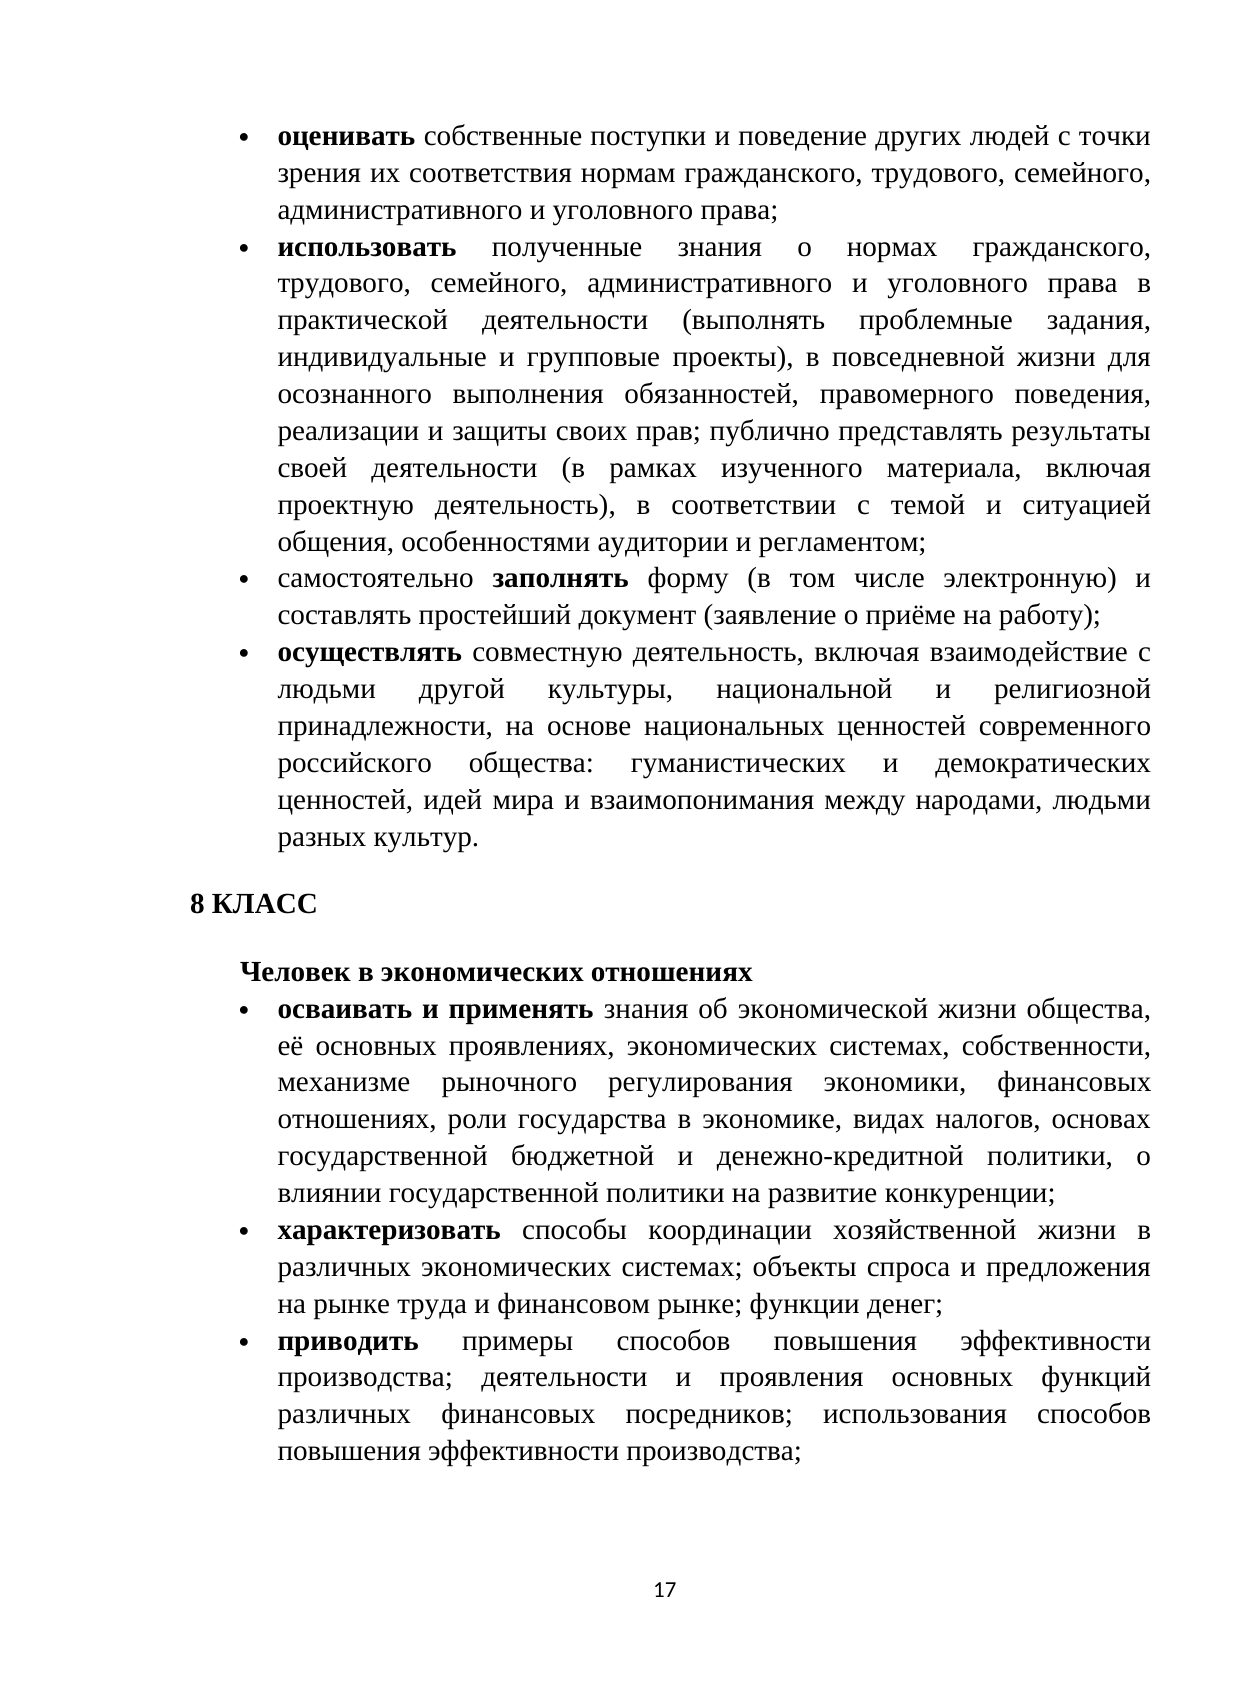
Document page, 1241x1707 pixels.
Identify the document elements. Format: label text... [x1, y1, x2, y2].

list оценивать собственные поступки и поведение других людей с точки зрения их соответствия нормам гражданского, трудового, семейного, административного и уголовного права; [240, 118, 1152, 225]
text Человек в экономических отношениях [177, 954, 1152, 987]
list использовать полученные знания о нормах гражданского, трудового, семейного, административного и уголовного права в практической деятельности (выполнять проблемные задания, индивидуальные и групповые проекты), в повседневной жизни для осознанного выполнения обязанностей, правомерного поведения, реализации и защиты своих прав; публично представлять результаты своей деятельности (в рамках изученного материала, включая проектную деятельность), в соответствии с темой и ситуацией общения, особенностями аудитории и регламентом; [240, 229, 1152, 557]
list приводить примеры способов повышения эффективности производства; деятельности и проявления основных функций различных финансовых посредников; использования способов повышения эффективности производства; [240, 1323, 1152, 1467]
text 8 КЛАСС [190, 886, 1152, 920]
list характеризовать способы координации хозяйственной жизни в различных экономических системах; объекты спроса и предложения на рынке труда и финансовом рынке; функции денег; [240, 1212, 1152, 1319]
list осваивать и применять знания об экономической жизни общества, её основных проявлениях, экономических системах, собственности, механизме рыночного регулирования экономики, финансовых отношениях, роли государства в экономике, видах налогов, основах государственной бюджетной и денежно-кредитной политики, о влиянии государственной политики на развитие конкуренции; [240, 991, 1152, 1209]
list осуществлять совместную деятельность, включая взаимодействие с людьми другой культуры, национальной и религиозной принадлежности, на основе национальных ценностей современного российского общества: гуманистических и демократических ценностей, идей мира и взаимопонимания между народами, людьми разных культур. [240, 634, 1152, 852]
list самостоятельно заполнять форму (в том числе электронную) и составлять простейший документ (заявление о приёме на работу); [240, 561, 1152, 631]
